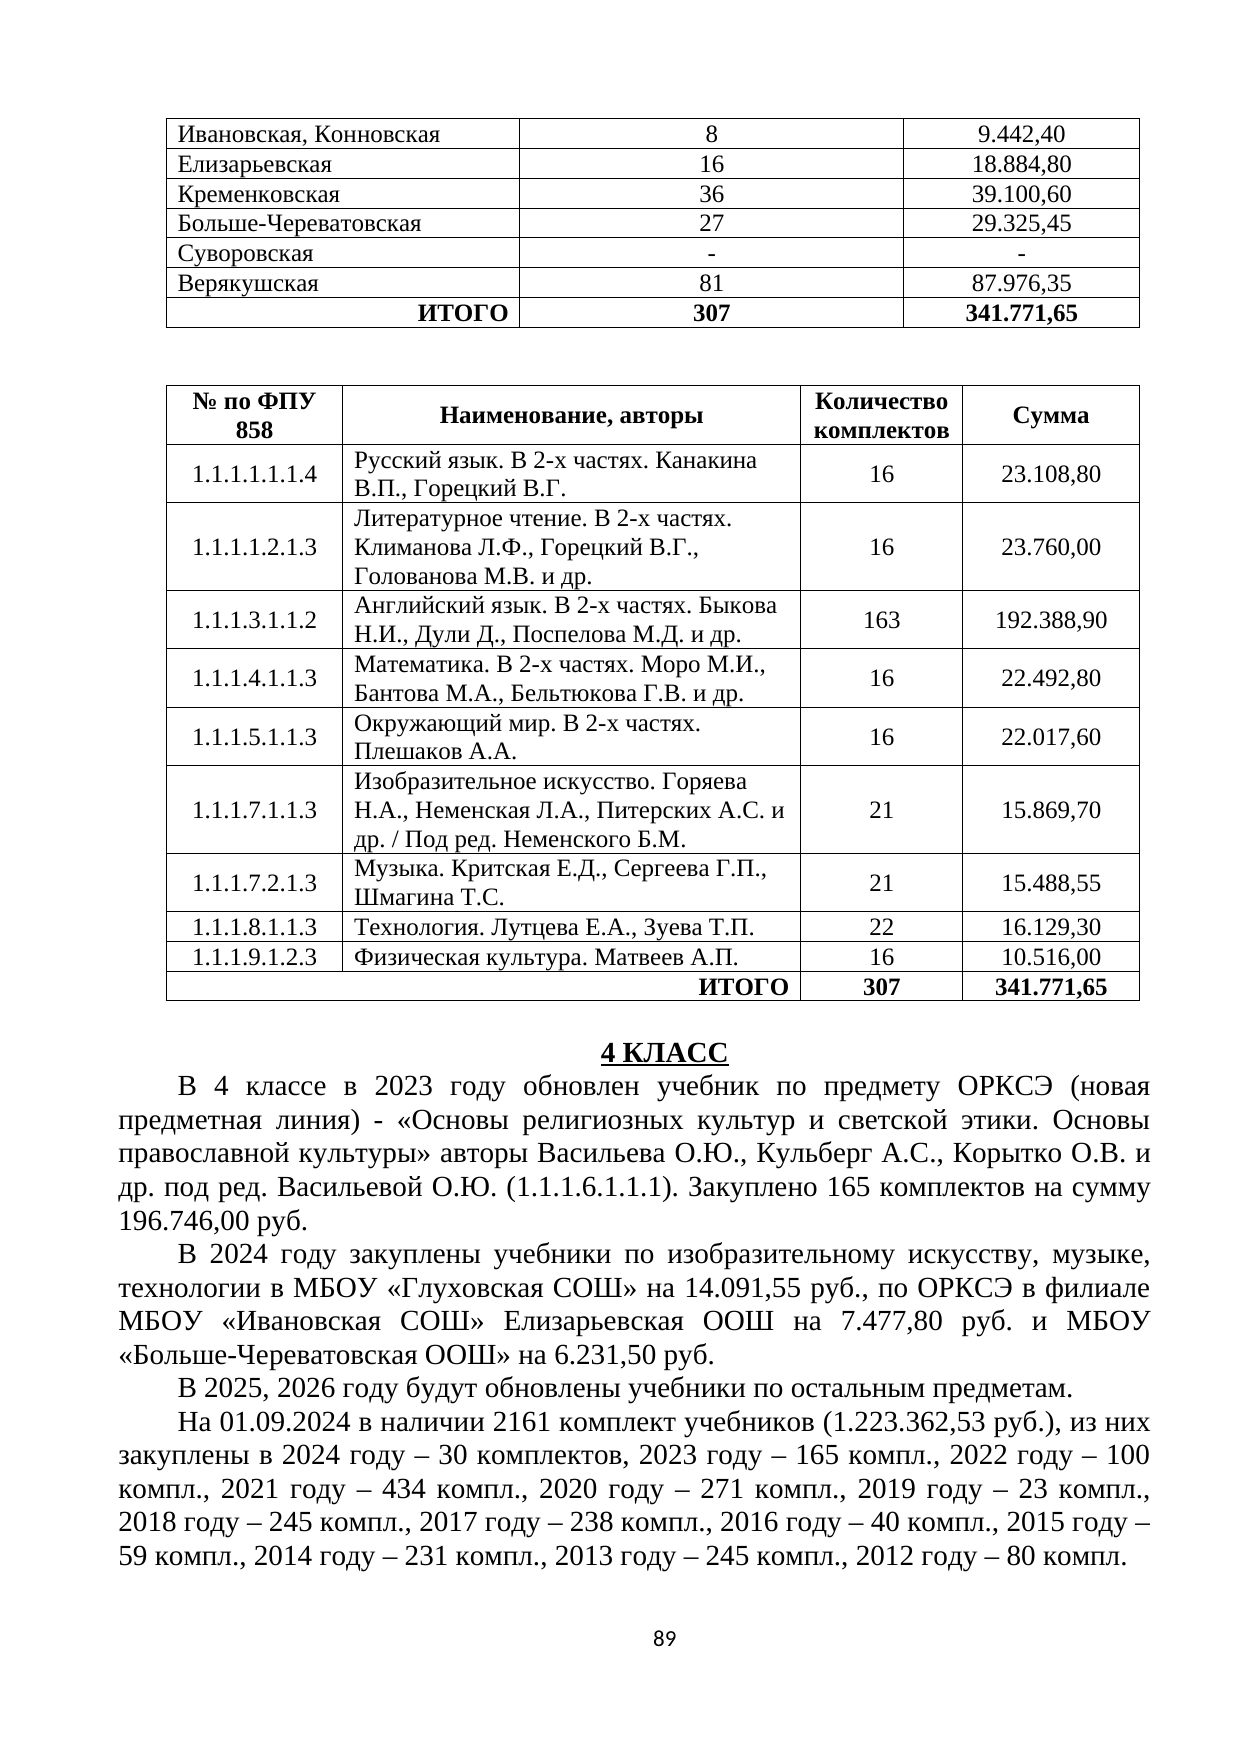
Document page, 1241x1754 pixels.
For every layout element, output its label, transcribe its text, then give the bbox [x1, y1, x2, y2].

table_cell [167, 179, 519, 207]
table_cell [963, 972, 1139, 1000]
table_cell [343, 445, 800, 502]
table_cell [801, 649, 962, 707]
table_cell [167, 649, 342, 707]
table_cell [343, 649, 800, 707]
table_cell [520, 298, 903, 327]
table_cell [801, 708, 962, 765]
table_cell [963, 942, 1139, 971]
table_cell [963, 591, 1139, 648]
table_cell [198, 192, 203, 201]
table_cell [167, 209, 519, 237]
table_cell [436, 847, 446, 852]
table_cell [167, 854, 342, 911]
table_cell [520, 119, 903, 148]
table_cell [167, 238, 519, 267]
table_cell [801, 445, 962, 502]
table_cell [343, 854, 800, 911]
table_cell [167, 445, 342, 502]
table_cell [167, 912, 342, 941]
text В 4 классе в 2023 году обновлен учебник по предмету ОРКСЭ (новая предметная линия) - «Основы религиозных культур и светской этики. Основы православной культуры» авторы Васильева О.Ю., Кульберг А.С., Корытко О.В. и др. под ред. Васильевой О.Ю. (1.1.1.6.1.1.1). Закуплено 165 комплектов на сумму 196.746,00 руб. [118, 1068, 1152, 1236]
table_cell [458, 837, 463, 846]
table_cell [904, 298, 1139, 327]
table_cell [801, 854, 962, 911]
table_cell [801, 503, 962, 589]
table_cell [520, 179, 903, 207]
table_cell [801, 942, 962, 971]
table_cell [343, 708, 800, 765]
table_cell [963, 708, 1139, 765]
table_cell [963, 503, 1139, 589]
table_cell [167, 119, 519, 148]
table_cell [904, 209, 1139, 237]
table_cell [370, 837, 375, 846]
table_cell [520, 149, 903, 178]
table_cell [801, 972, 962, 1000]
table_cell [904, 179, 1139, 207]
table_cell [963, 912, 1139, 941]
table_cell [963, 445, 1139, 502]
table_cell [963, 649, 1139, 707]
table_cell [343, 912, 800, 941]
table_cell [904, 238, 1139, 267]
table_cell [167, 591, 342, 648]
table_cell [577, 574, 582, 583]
text На 01.09.2024 в наличии 2161 комплект учебников (1.223.362,53 руб.), из них закуплены в 2024 году – 30 комплектов, 2023 году – 165 компл., 2022 году – 100 компл., 2021 году – 434 компл., 2020 году – 271 компл., 2019 году – 23 компл., 2018 году – 245 компл., 2017 году – 238 компл., 2016 году – 40 компл., 2015 году – 59 компл., 2014 году – 231 компл., 2013 году – 245 компл., 2012 году – 80 компл. [118, 1404, 1152, 1572]
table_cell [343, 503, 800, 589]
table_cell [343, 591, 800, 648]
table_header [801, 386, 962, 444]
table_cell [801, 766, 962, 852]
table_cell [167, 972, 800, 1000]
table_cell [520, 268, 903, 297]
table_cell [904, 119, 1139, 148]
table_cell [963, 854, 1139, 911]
text В 2025, 2026 году будут обновлены учебники по остальным предметам. [118, 1370, 1152, 1404]
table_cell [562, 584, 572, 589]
text 4 КЛАСС [177, 1035, 1152, 1068]
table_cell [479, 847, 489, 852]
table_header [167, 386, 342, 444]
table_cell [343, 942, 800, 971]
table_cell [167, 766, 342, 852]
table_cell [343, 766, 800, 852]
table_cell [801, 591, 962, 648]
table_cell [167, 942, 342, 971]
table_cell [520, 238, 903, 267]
text В 2024 году закуплены учебники по изобразительному искусству, музыке, технологии в МБОУ «Глуховская СОШ» на 14.091,55 руб., по ОРКСЭ в филиале МБОУ «Ивановская СОШ» Елизарьевская ООШ на 7.477,80 руб. и МБОУ «Больше-Череватовская ООШ» на 6.231,50 руб. [118, 1236, 1152, 1370]
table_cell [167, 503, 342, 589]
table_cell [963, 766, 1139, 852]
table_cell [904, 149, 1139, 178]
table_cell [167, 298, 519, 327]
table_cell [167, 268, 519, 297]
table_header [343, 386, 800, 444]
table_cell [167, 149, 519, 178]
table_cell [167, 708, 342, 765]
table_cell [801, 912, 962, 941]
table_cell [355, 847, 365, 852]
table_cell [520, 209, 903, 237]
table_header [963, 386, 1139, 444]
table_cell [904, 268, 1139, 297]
